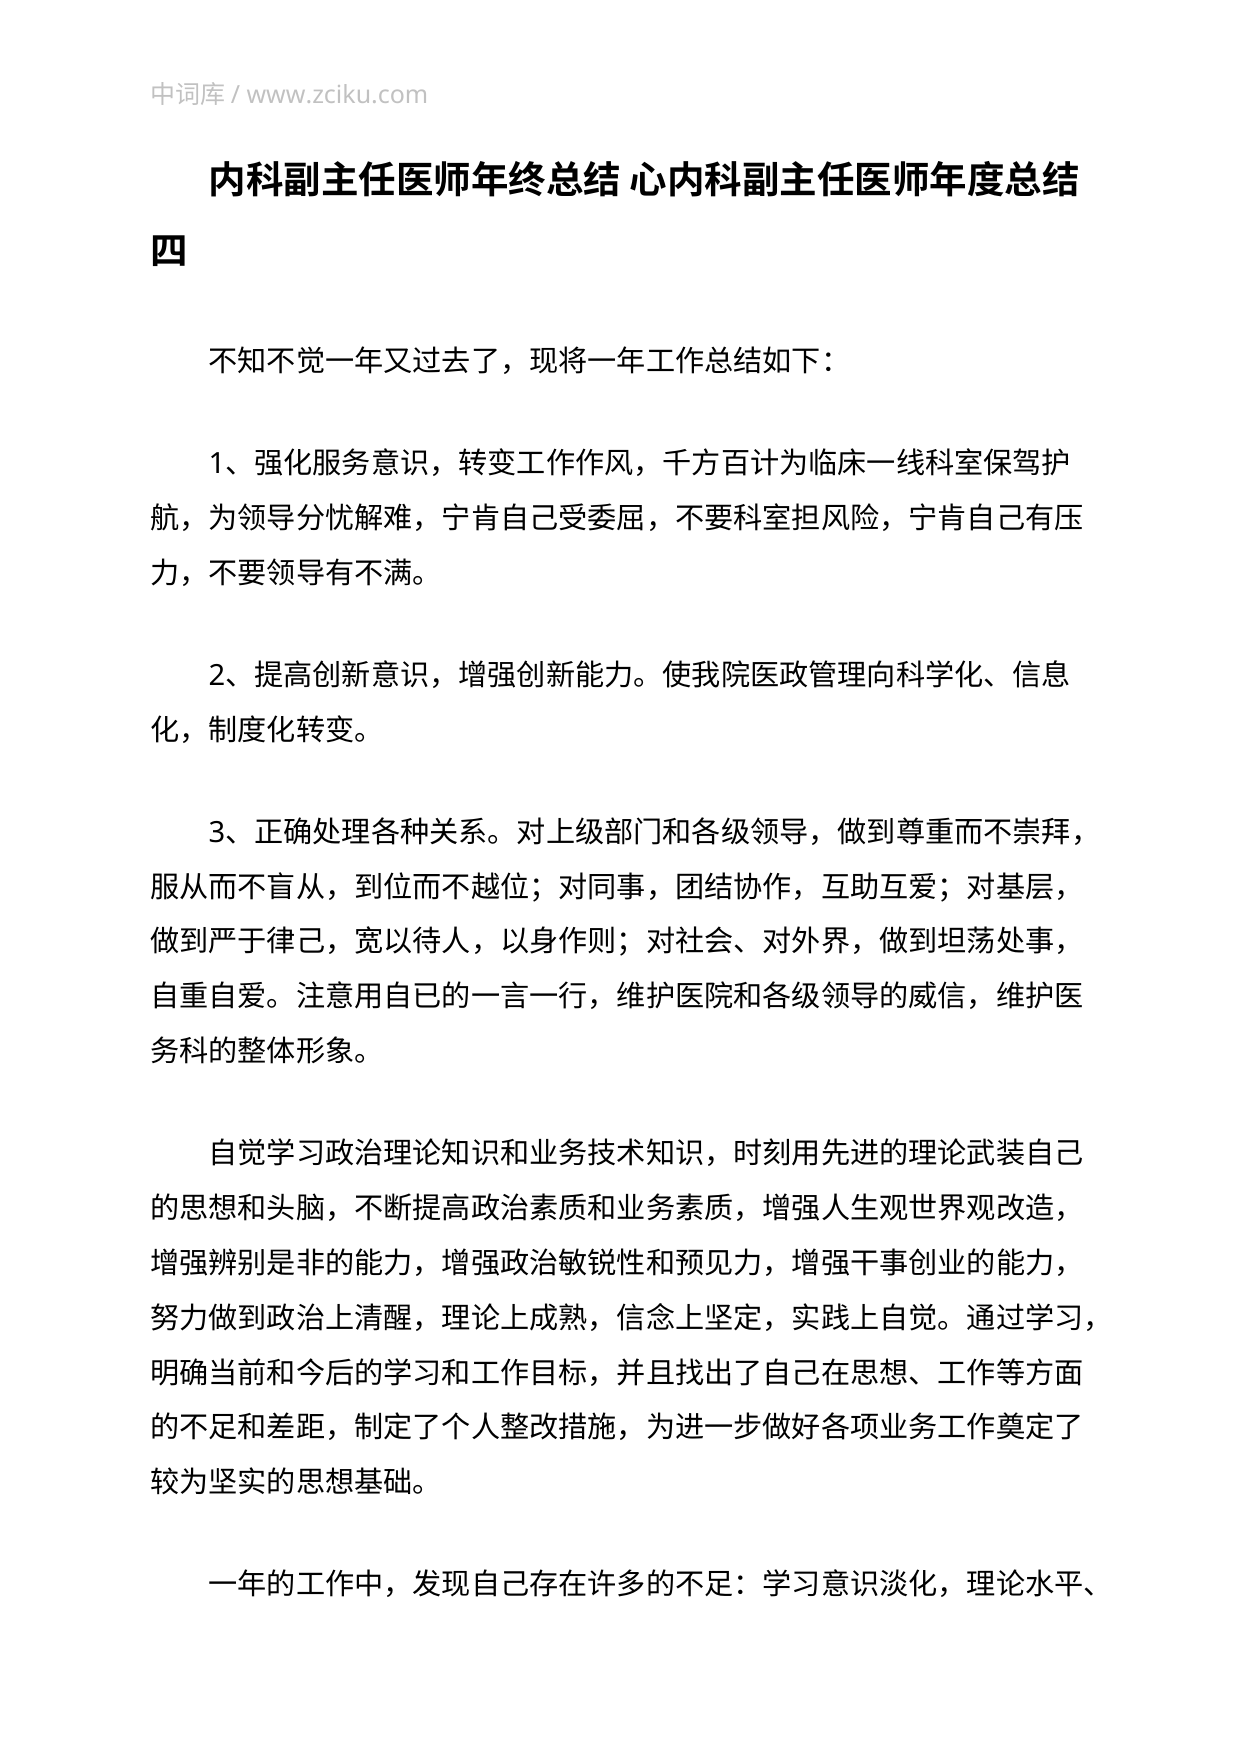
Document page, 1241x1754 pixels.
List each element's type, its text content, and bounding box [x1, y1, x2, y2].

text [150, 1561, 1090, 1603]
text 1、强化服务意识，转变工作作风，千方百计为临床一线科室保驾护航，为领导分忧解难，宁肯自己受委屈，不要科室担风险，宁肯自己有压力，不要领导有不满。 [150, 440, 1090, 592]
text 3、正确处理各种关系。对上级部门和各级领导，做到尊重而不崇拜，服从而不盲从，到位而不越位；对同事，团结协作，互助互爱；对基层，做到严于律己，宽以待人，以身作则；对社会、对外界，做到坦荡处事，自重自爱。注意用自已的一言一行，维护医院和各级领导的威信，维护医务科的整体形象。 [150, 808, 1090, 1070]
text 内科副主任医师年终总结 心内科副主任医师年度总结四 [150, 150, 1090, 275]
text 不知不觉一年又过去了，现将一年工作总结如下： [150, 338, 1090, 380]
text 自觉学习政治理论知识和业务技术知识，时刻用先进的理论武装自己的思想和头脑，不断提高政治素质和业务素质，增强人生观世界观改造，增强辨别是非的能力，增强政治敏锐性和预见力，增强干事创业的能力，努力做到政治上清醒，理论上成熟，信念上坚定，实践上自觉。通过学习，明确当前和今后的学习和工作目标，并且找出了自己在思想、工作等方面的不足和差距，制定了个人整改措施，为进一步做好各项业务工作奠定了较为坚实的思想基础。 [150, 1129, 1090, 1501]
text 2、提高创新意识，增强创新能力。使我院医政管理向科学化、信息化，制度化转变。 [150, 651, 1090, 749]
